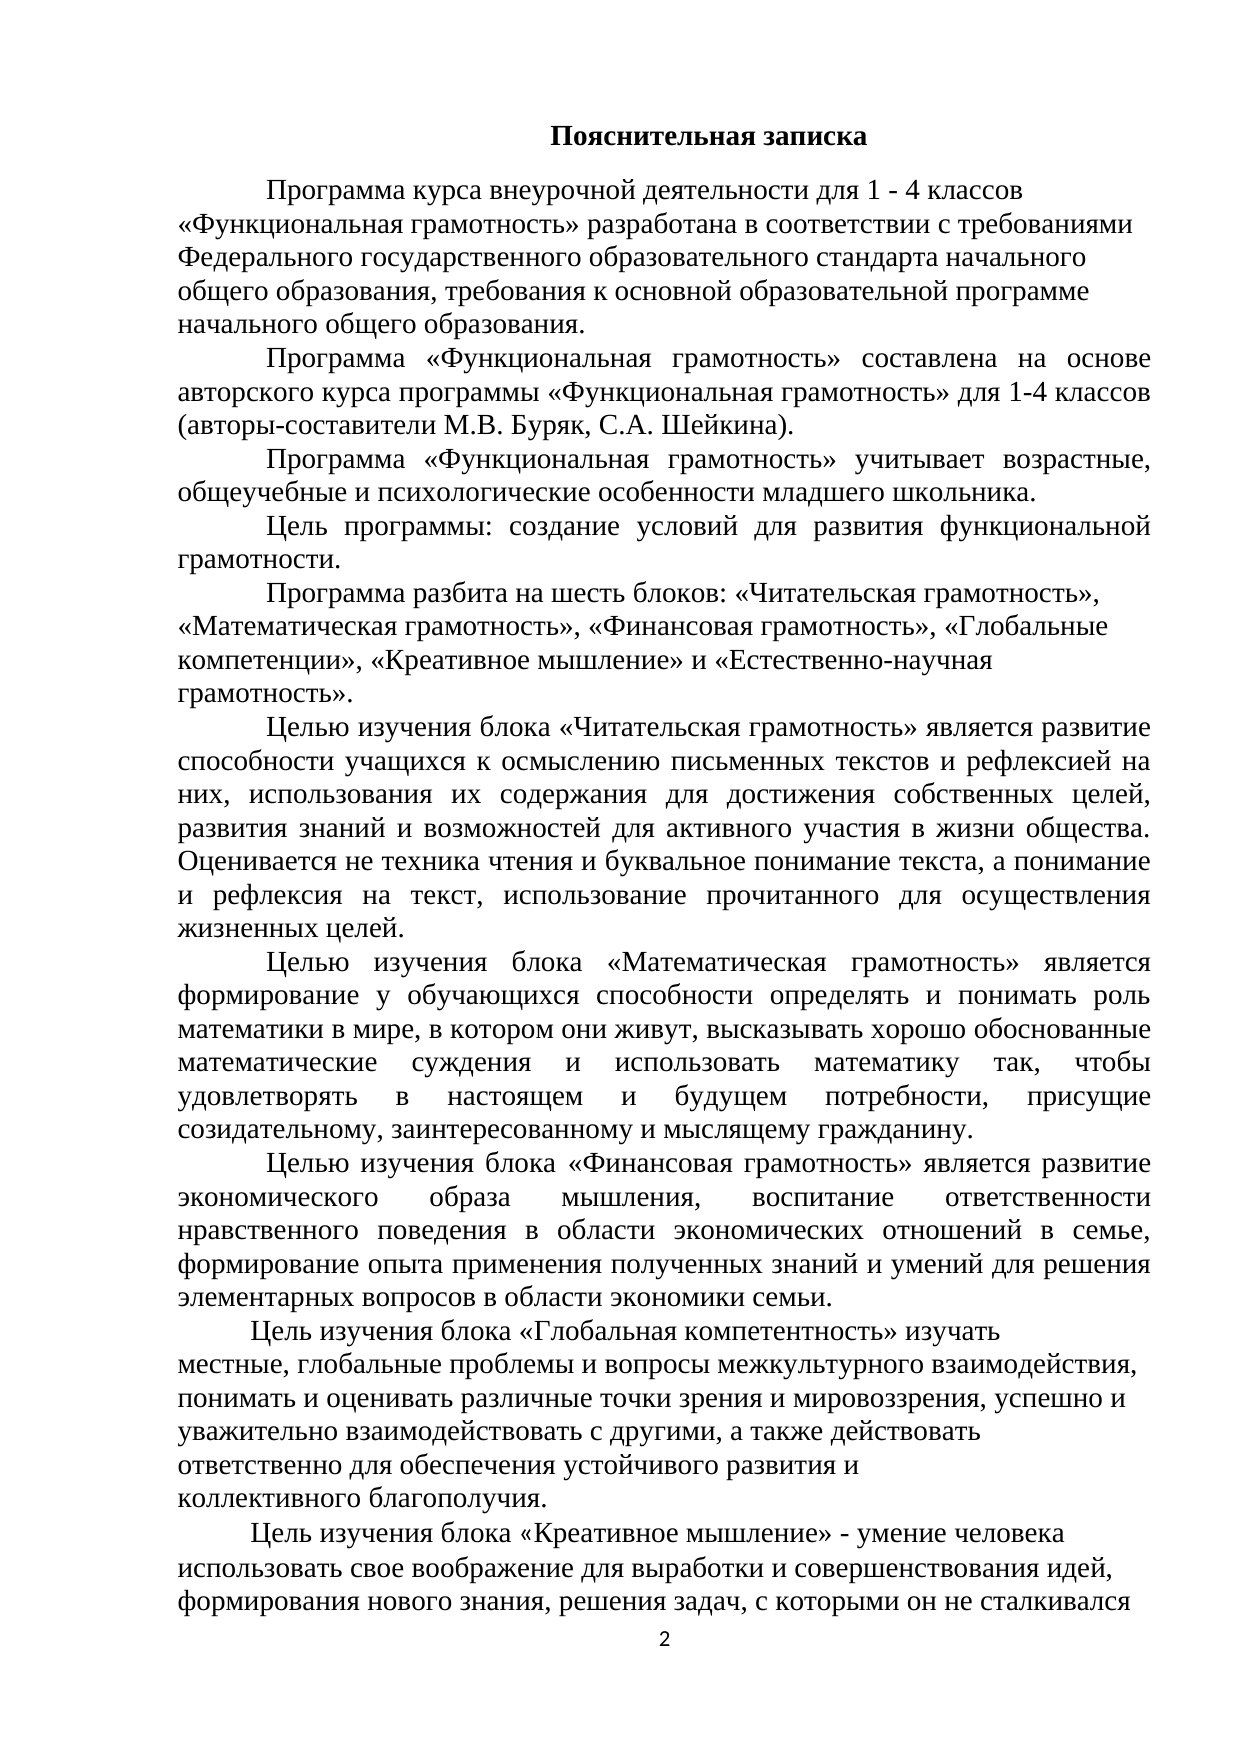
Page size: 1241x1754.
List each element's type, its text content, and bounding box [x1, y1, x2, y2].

text Пояснительная записка [177, 118, 1152, 152]
text Цель программы: создание условий для развития функциональной грамотности. [177, 508, 1152, 575]
text Программа разбита на шесть блоков: «Читательская грамотность», «Математическая грамотность», «Финансовая грамотность», «Глобальные компетенции», «Креативное мышление» и «Естественно-научная грамотность». [177, 575, 1152, 709]
text Программа «Функциональная грамотность» учитывает возрастные, общеучебные и психологические особенности младшего школьника. [177, 441, 1152, 508]
text Целью изучения блока «Математическая грамотность» является формирование у обучающихся способности определять и понимать роль математики в мире, в котором они живут, высказывать хорошо обоснованные математические суждения и использовать математику так, чтобы удовлетворять в настоящем и будущем потребности, присущие созидательному, заинтересованному и мыслящему гражданину. [177, 944, 1152, 1145]
text Программа курса внеурочной деятельности для 1 - 4 классов «Функциональная грамотность» разработана в соответствии с требованиями Федерального государственного образовательного стандарта начального общего образования, требования к основной образовательной программе начального общего образования. [177, 172, 1152, 340]
text Целью изучения блока «Читательская грамотность» является развитие способности учащихся к осмыслению письменных текстов и рефлексией на них, использования их содержания для достижения собственных целей, развития знаний и возможностей для активного участия в жизни общества. Оценивается не техника чтения и буквальное понимание текста, а понимание и рефлексия на текст, использование прочитанного для осуществления жизненных целей. [177, 709, 1152, 944]
text Цель изучения блока «Глобальная компетентность» изучать местные, глобальные проблемы и вопросы межкультурного взаимодействия, понимать и оценивать различные точки зрения и мировоззрения, успешно и уважительно взаимодействовать с другими, а также действовать ответственно для обеспечения устойчивого развития и коллективного благополучия. [177, 1313, 1152, 1514]
text Целью изучения блока «Финансовая грамотность» является развитие экономического образа мышления, воспитание ответственности нравственного поведения в области экономических отношений в семье, формирование опыта применения полученных знаний и умений для решения элементарных вопросов в области экономики семьи. [177, 1145, 1152, 1313]
text Программа «Функциональная грамотность» составлена на основе авторского курса программы «Функциональная грамотность» для 1-4 классов (авторы-составители М.В. Буряк, С.А. Шейкина). [177, 340, 1152, 441]
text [177, 1514, 1152, 1617]
